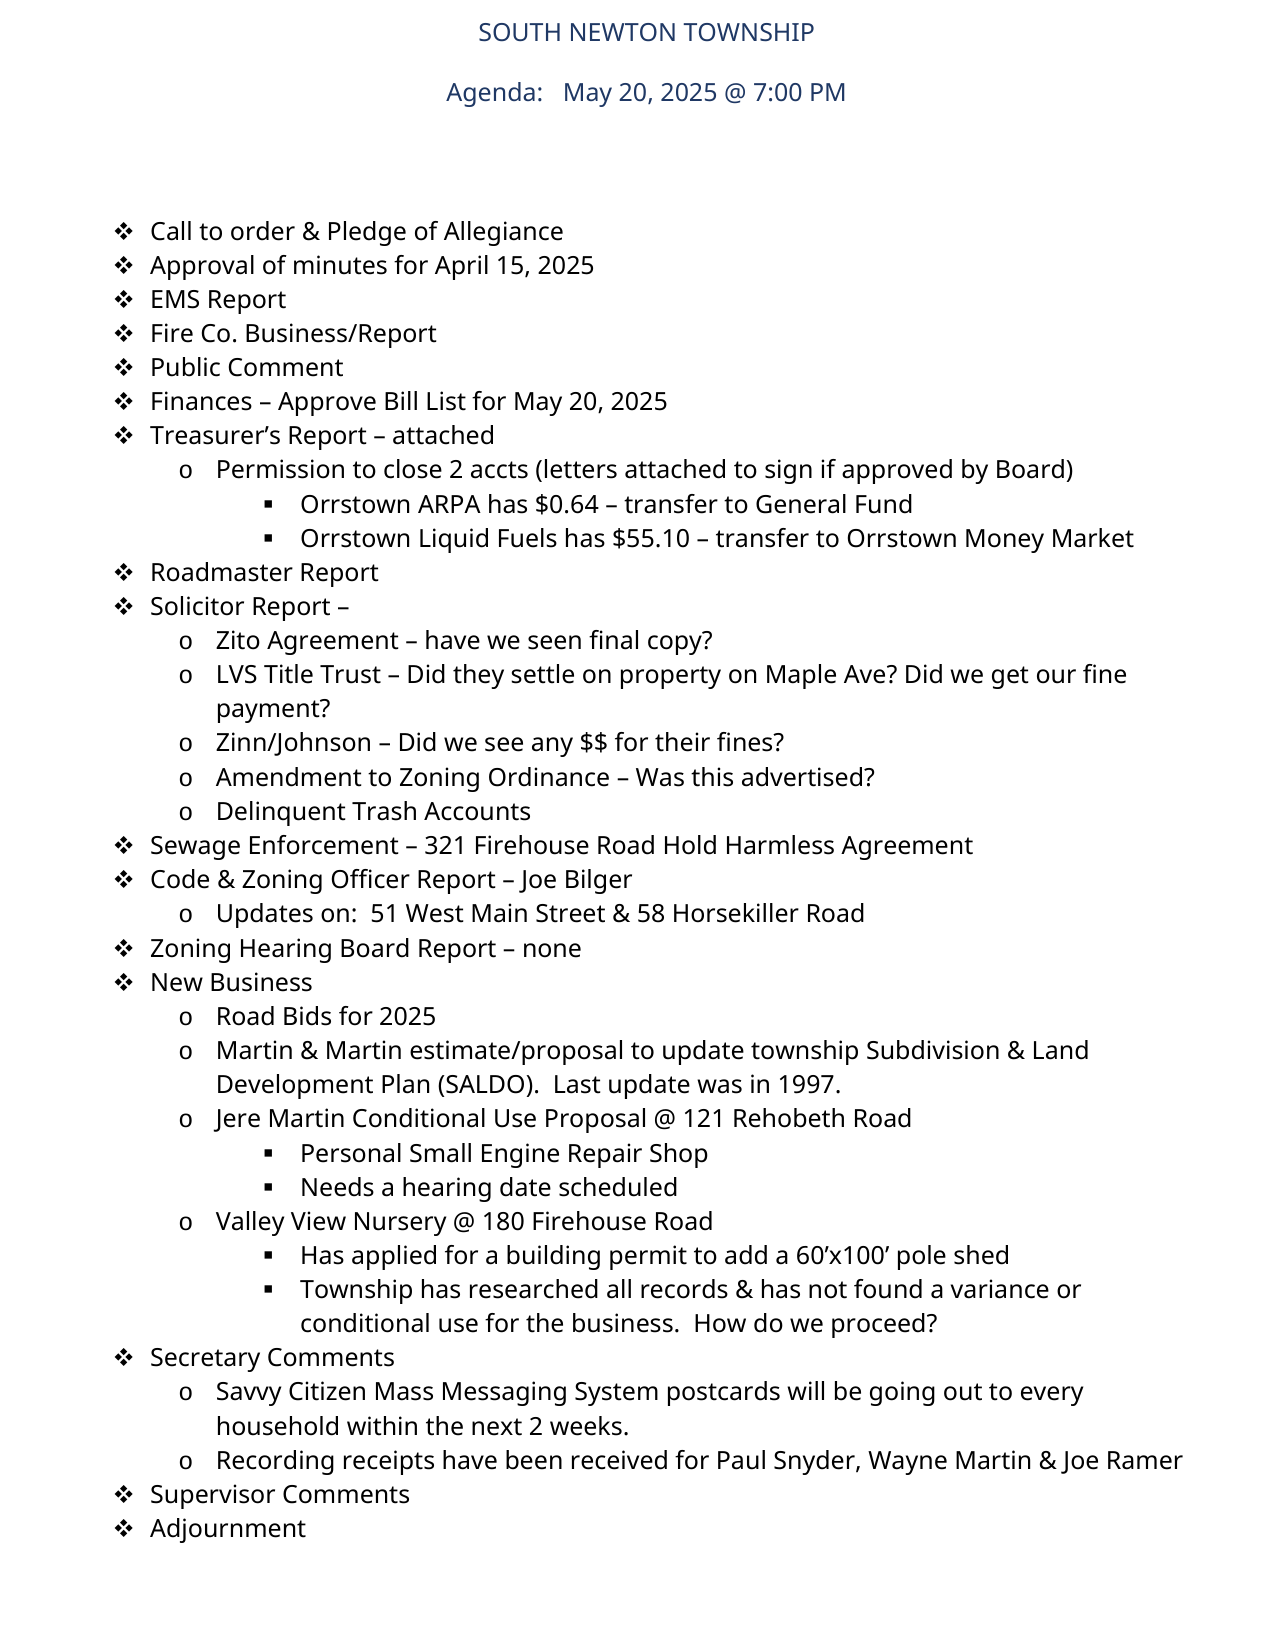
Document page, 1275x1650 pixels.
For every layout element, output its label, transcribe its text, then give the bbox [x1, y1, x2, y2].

list Zito Agreement – have we seen final copy? [178, 622, 1200, 657]
list Fire Co. Business/Report [112, 316, 1200, 350]
list Sewage Enforcement – 321 Firehouse Road Hold Harmless Agreement [112, 828, 1200, 862]
list LVS Title Trust – Did they settle on property on Maple Ave? Did we get our fine payment? [178, 657, 1200, 725]
list Needs a hearing date scheduled [262, 1169, 1200, 1203]
list Road Bids for 2025 [178, 998, 1200, 1033]
list New Business [112, 964, 1200, 998]
list Valley View Nursery @ 180 Firehouse Road [178, 1203, 1200, 1238]
list Jere Martin Conditional Use Proposal @ 121 Rehobeth Road [178, 1101, 1200, 1135]
list Martin & Martin estimate/proposal to update township Subdivision & Land Development Plan (SALDO). Last update was in 1997. [178, 1033, 1200, 1101]
list Permission to close 2 accts (letters attached to sign if approved by Board) [178, 452, 1200, 486]
list Supervisor Comments [112, 1477, 1200, 1511]
list Recording receipts have been received for Paul Snyder, Wayne Martin & Joe Ramer [178, 1442, 1200, 1477]
list Updates on: 51 West Main Street & 58 Horsekiller Road [178, 896, 1200, 930]
list Has applied for a building permit to add a 60’x100’ pole shed [262, 1238, 1200, 1272]
list Savvy Citizen Mass Messaging System postcards will be going out to every household within the next 2 weeks. [178, 1374, 1200, 1442]
list Delinquent Trash Accounts [178, 794, 1200, 828]
list Zoning Hearing Board Report – none [112, 930, 1200, 964]
list EMS Report [112, 282, 1200, 316]
list Approval of minutes for April 15, 2025 [112, 248, 1200, 282]
list Orrstown ARPA has $0.64 – transfer to General Fund [262, 486, 1200, 520]
list Roadmaster Report [112, 554, 1200, 588]
list Treasurer’s Report – attached [112, 418, 1200, 452]
list Orrstown Liquid Fuels has $55.10 – transfer to Orrstown Money Market [262, 520, 1200, 554]
list Secretary Comments [112, 1340, 1200, 1374]
list Solicitor Report – [112, 588, 1200, 622]
list Code & Zoning Officer Report – Joe Bilger [112, 862, 1200, 896]
list Public Comment [112, 350, 1200, 384]
list Finances – Approve Bill List for May 20, 2025 [112, 384, 1200, 418]
list & Pledge of Allegiance [112, 213, 1200, 248]
list Township has researched all records & has not found a variance or conditional use for the business. How do we proceed? [262, 1272, 1200, 1340]
list Personal Small Engine Repair Shop [262, 1135, 1200, 1169]
list Amendment to Zoning Ordinance – Was this advertised? [178, 759, 1200, 794]
list Zinn/Johnson – Did we see any $$ for their fines? [178, 725, 1200, 759]
